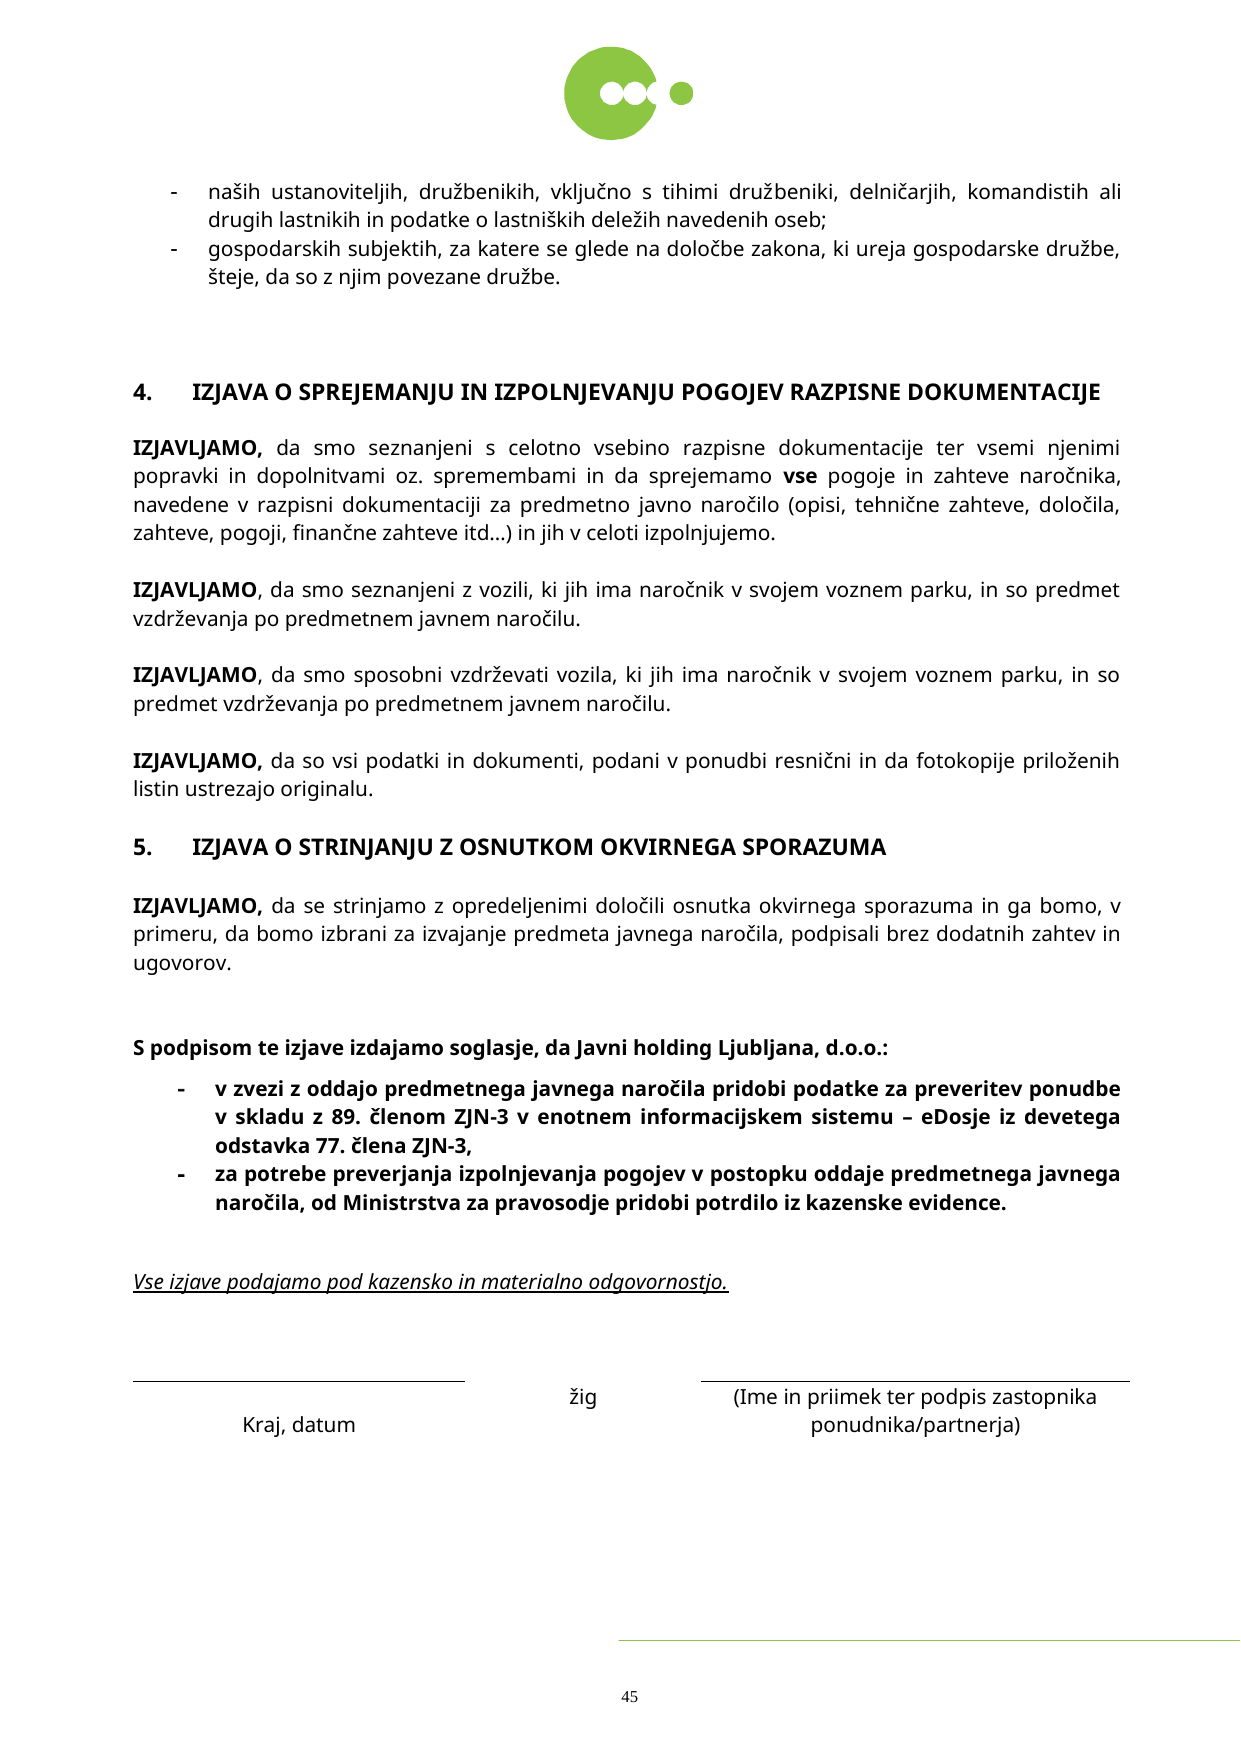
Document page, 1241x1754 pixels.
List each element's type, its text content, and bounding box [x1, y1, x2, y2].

text S podpisom te izjave izdajamo soglasje, da Javni holding Ljubljana, d.o.o.: [133, 1033, 1122, 1061]
list gospodarskih subjektih, za katere se glede na določbe zakona, ki ureja gospodarske družbe, šteje, da so z njim povezane družbe. [170, 234, 1122, 291]
list IZJAVA O STRINJANJU Z OSNUTKOM OKVIRNEGA SPORAZUMA [133, 831, 1122, 862]
table_header Kraj, datum [133, 1382, 465, 1439]
list v zvezi z oddajo predmetnega javnega naročila pridobi podatke za preveritev ponudbe v skladu z 89. členom ZJN-3 v enotnem informacijskem sistemu – eDosje iz devetega odstavka 77. člena ZJN-3, [177, 1074, 1122, 1159]
text IZJAVLJAMO, da smo seznanjeni s celotno vsebino razpisne dokumentacije ter vsemi njenimi popravki in dopolnitvami oz. spremembami in da sprejemamo vse pogoje in zahteve naročnika, navedene v razpisni dokumentaciji za predmetno javno naročilo (opisi, tehnične zahteve, določila, zahteve, pogoji, finančne zahteve itd…) in jih v celoti izpolnjujemo. [133, 433, 1122, 547]
text Vse izjave podajamo pod kazensko in materialno odgovornostjo. [133, 1267, 1122, 1296]
list naših ustanoviteljih, družbenikih, vključno s tihimi družbeniki, delničarjih, komandistih ali drugih lastnikih in podatke o lastniških deležih navedenih oseb; [170, 177, 1122, 234]
text IZJAVLJAMO, da so vsi podatki in dokumenti, podani v ponudbi resnični in da fotokopije priloženih listin ustrezajo originalu. [133, 746, 1122, 803]
text IZJAVLJAMO, da smo seznanjeni z vozili, ki jih ima naročnik v svojem voznem parku, in so predmet vzdrževanja po predmetnem javnem naročilu. [133, 575, 1122, 632]
list IZJAVA O SPREJEMANJU IN IZPOLNJEVANJU POGOJEV RAZPISNE DOKUMENTACIJE [133, 376, 1122, 407]
table_header žig [465, 1381, 701, 1439]
text IZJAVLJAMO, da se strinjamo z opredeljenimi določili osnutka okvirnega sporazuma in ga bomo, v primeru, da bomo izbrani za izvajanje predmeta javnega naročila, podpisali brez dodatnih zahtev in ugovorov. [133, 891, 1122, 976]
list za potrebe preverjanja izpolnjevanja pogojev v postopku oddaje predmetnega javnega naročila, od Ministrstva za pravosodje pridobi potrdilo iz kazenske evidence. [177, 1159, 1122, 1216]
table_header (Ime in priimek ter podpis zastopnika ponudnika/partnerja) [701, 1382, 1129, 1439]
text IZJAVLJAMO, da smo sposobni vzdrževati vozila, ki jih ima naročnik v svojem voznem parku, in so predmet vzdrževanja po predmetnem javnem naročilu. [133, 661, 1122, 717]
